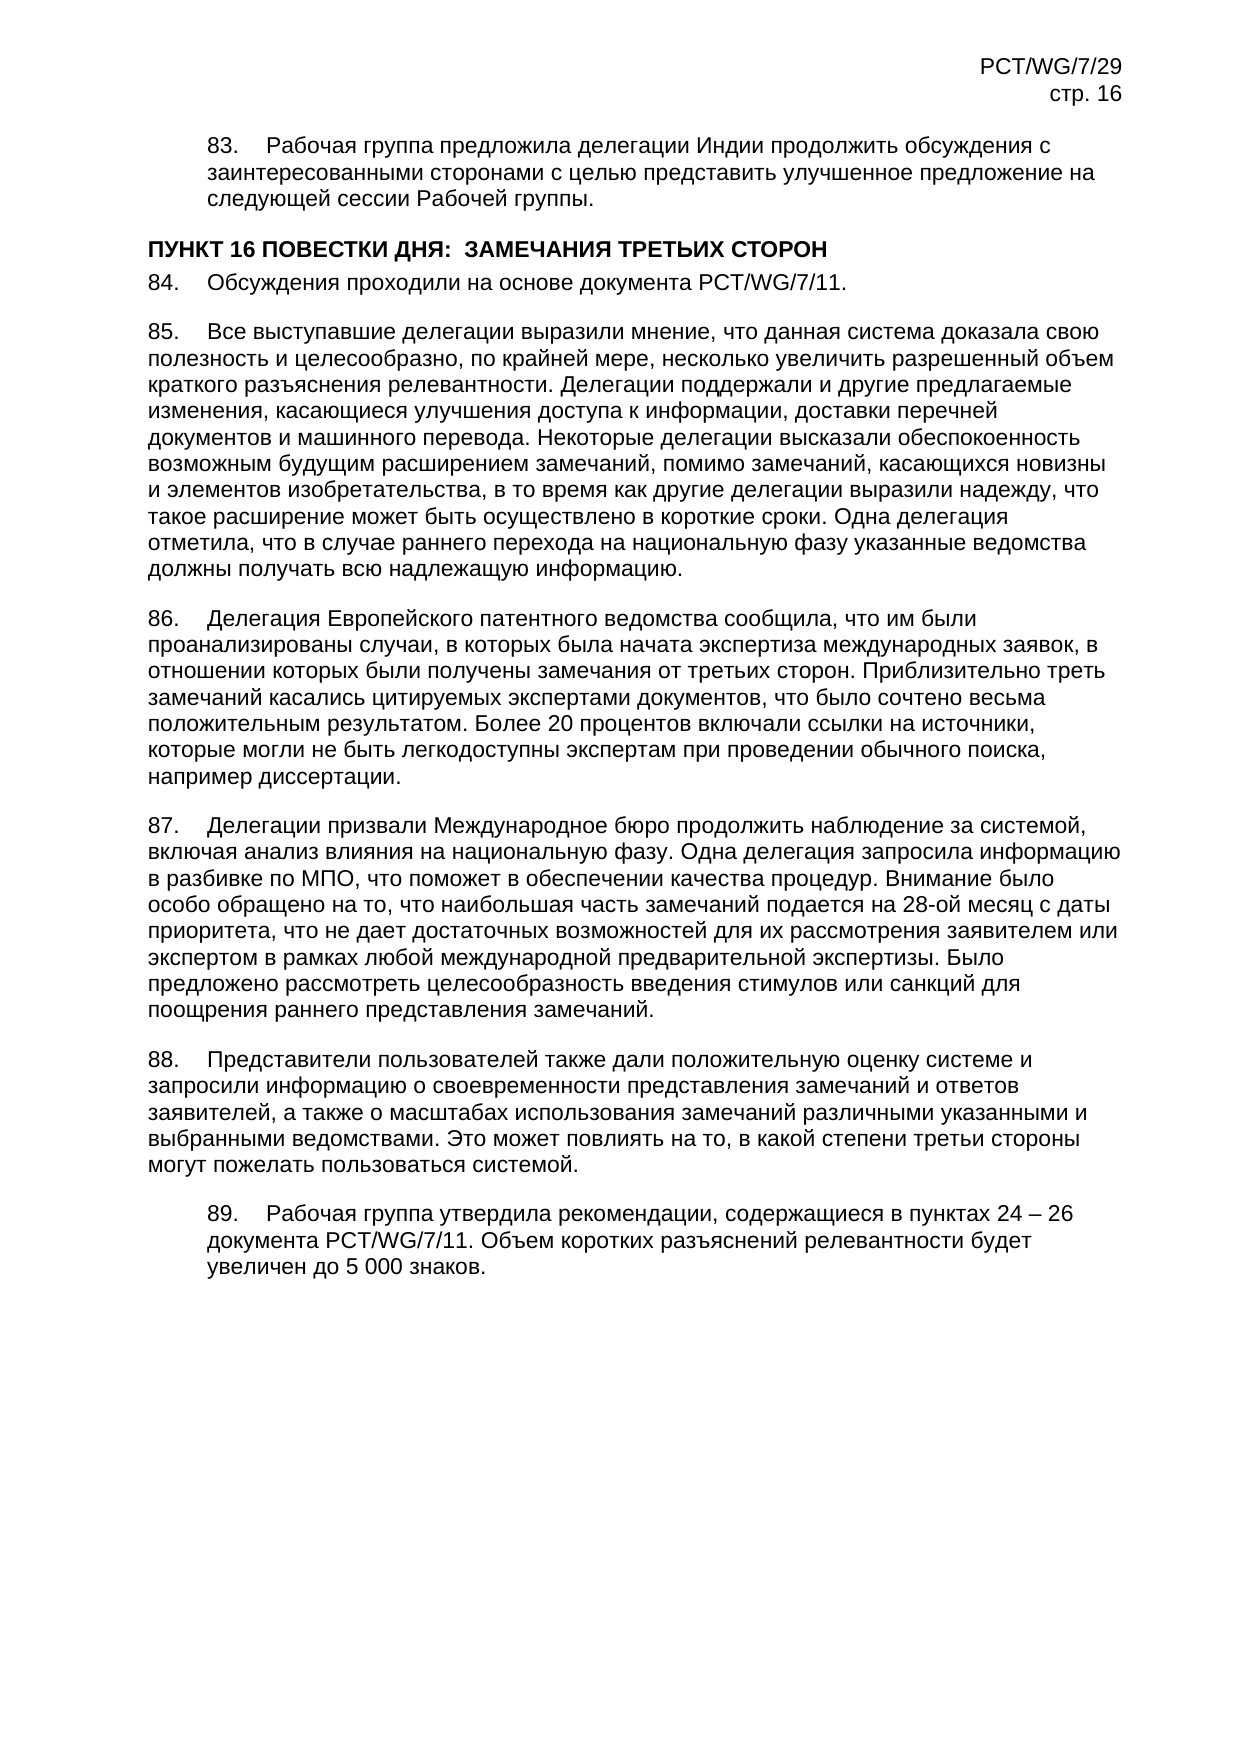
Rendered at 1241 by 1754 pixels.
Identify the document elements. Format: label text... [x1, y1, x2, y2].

text Обсуждения проходили на основе документа PCT/WG/7/11. [148, 269, 1122, 295]
subtitle пункт 16 повестки дня: замечания третьих сторон [148, 236, 1122, 263]
text Делегации призвали Международное бюро продолжить наблюдение за системой, включая анализ влияния на национальную фазу. Одна делегация запросила информацию в разбивке по МПО, что поможет в обеспечении качества процедур. Внимание было особо обращено на то, что наибольшая часть замечаний подается на 28-ой месяц с даты приоритета, что не дает достаточных возможностей для их рассмотрения заявителем или экспертом в рамках любой международной предварительной экспертизы. Было предложено рассмотреть целесообразность введения стимулов или санкций для поощрения раннего представления замечаний. [148, 812, 1122, 1023]
text Рабочая группа предложила делегации Индии продолжить обсуждения с заинтересованными сторонами с целью представить улучшенное предложение на следующей сессии Рабочей группы. [207, 132, 1122, 211]
text Представители пользователей также дали положительную оценку системе и запросили информацию о своевременности представления замечаний и ответов заявителей, а также о масштабах использования замечаний различными указанными и выбранными ведомствами. Это может повлиять на то, в какой степени третьи стороны могут пожелать пользоваться системой. [148, 1046, 1122, 1177]
text Делегация Европейского патентного ведомства сообщила, что им были проанализированы случаи, в которых была начата экспертиза международных заявок, в отношении которых были получены замечания от третьих сторон. Приблизительно треть замечаний касались цитируемых экспертами документов, что было сочтено весьма положительным результатом. Более 20 процентов включали ссылки на источники, которые могли не быть легкодоступны экспертам при проведении обычного поиска, например диссертации. [148, 604, 1122, 789]
text Рабочая группа утвердила рекомендации, содержащиеся в пунктах 24 – 26 документа PCT/WG/7/11. Объем коротких разъяснений релевантности будет увеличен до 5 000 знаков. [207, 1200, 1122, 1279]
text Все выступавшие делегации выразили мнение, что данная система доказала свою полезность и целесообразно, по крайней мере, несколько увеличить разрешенный объем краткого разъяснения релевантности. Делегации поддержали и другие предлагаемые изменения, касающиеся улучшения доступа к информации, доставки перечней документов и машинного перевода. Некоторые делегации высказали обеспокоенность возможным будущим расширением замечаний, помимо замечаний, касающихся новизны и элементов изобретательства, в то время как другие делегации выразили надежду, что такое расширение может быть осуществлено в короткие сроки. Одна делегация отметила, что в случае раннего перехода на национальную фазу указанные ведомства должны получать всю надлежащую информацию. [148, 318, 1122, 582]
